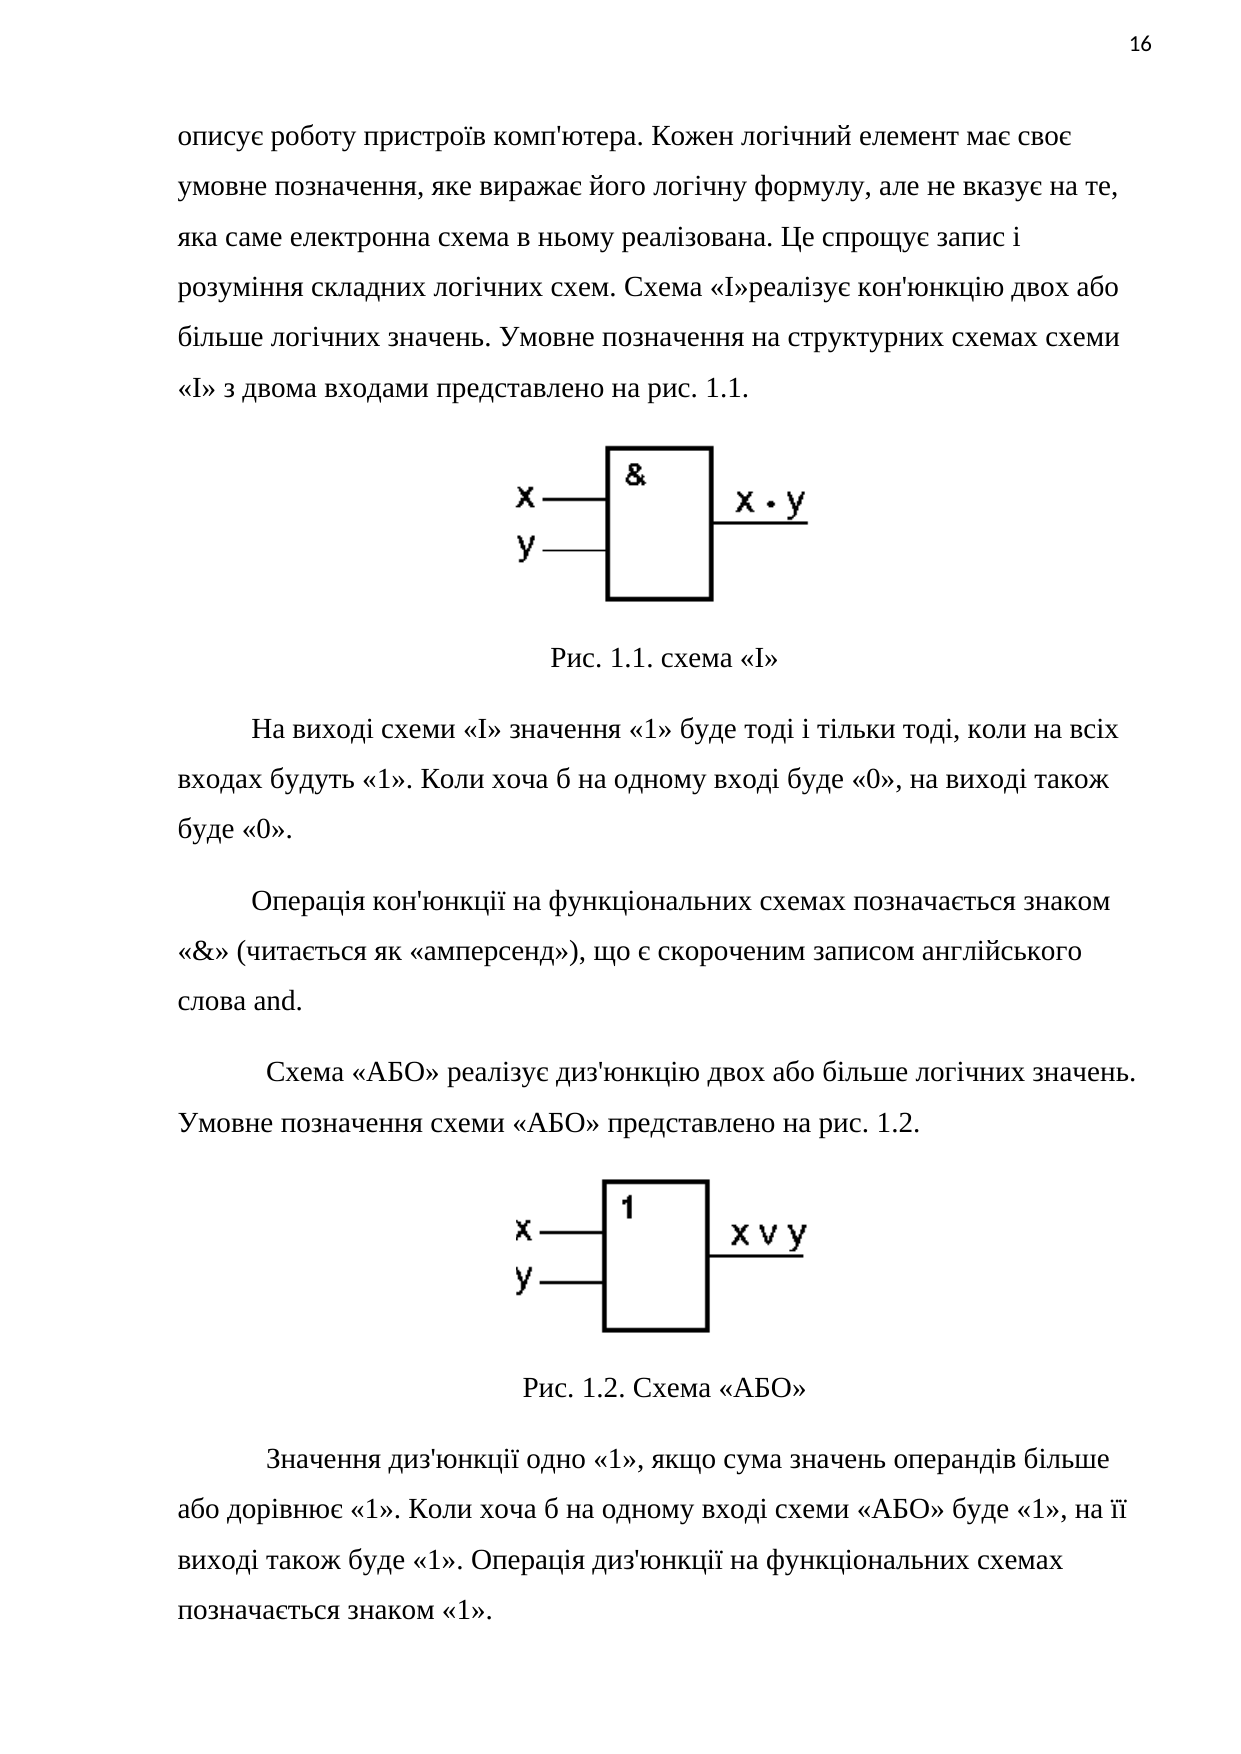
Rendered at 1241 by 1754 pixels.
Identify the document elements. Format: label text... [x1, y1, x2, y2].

picture [513, 440, 816, 605]
text Рис. 1.2. Схема «АБО» [177, 1370, 1152, 1403]
text На виході схеми «І» значення «1» буде тоді і тільки тоді, коли на всіх входах будуть «1». Коли хоча б на одному вході буде «0», на виході також буде «0». [177, 711, 1152, 845]
text Схема «АБО» реалізує диз'юнкцію двох або більше логічних значень. Умовне позначення схеми «АБО» представлено на рис. 1.2. [177, 1054, 1152, 1138]
text Рис. 1.1. схема «І» [177, 640, 1152, 673]
text Операція кон'юнкції на функціональних схемах позначається знаком «&» (читається як «амперсенд»), що є скороченим записом англійського слова and. [177, 883, 1152, 1017]
picture [516, 1175, 813, 1336]
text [177, 118, 1152, 403]
text Значення диз'юнкції одно «1», якщо сума значень операндів більше або дорівнює «1». Коли хоча б на одному вході схеми «АБО» буде «1», на її виході також буде «1». Операція диз'юнкції на функціональних схемах позначається знаком «1». [177, 1441, 1152, 1626]
